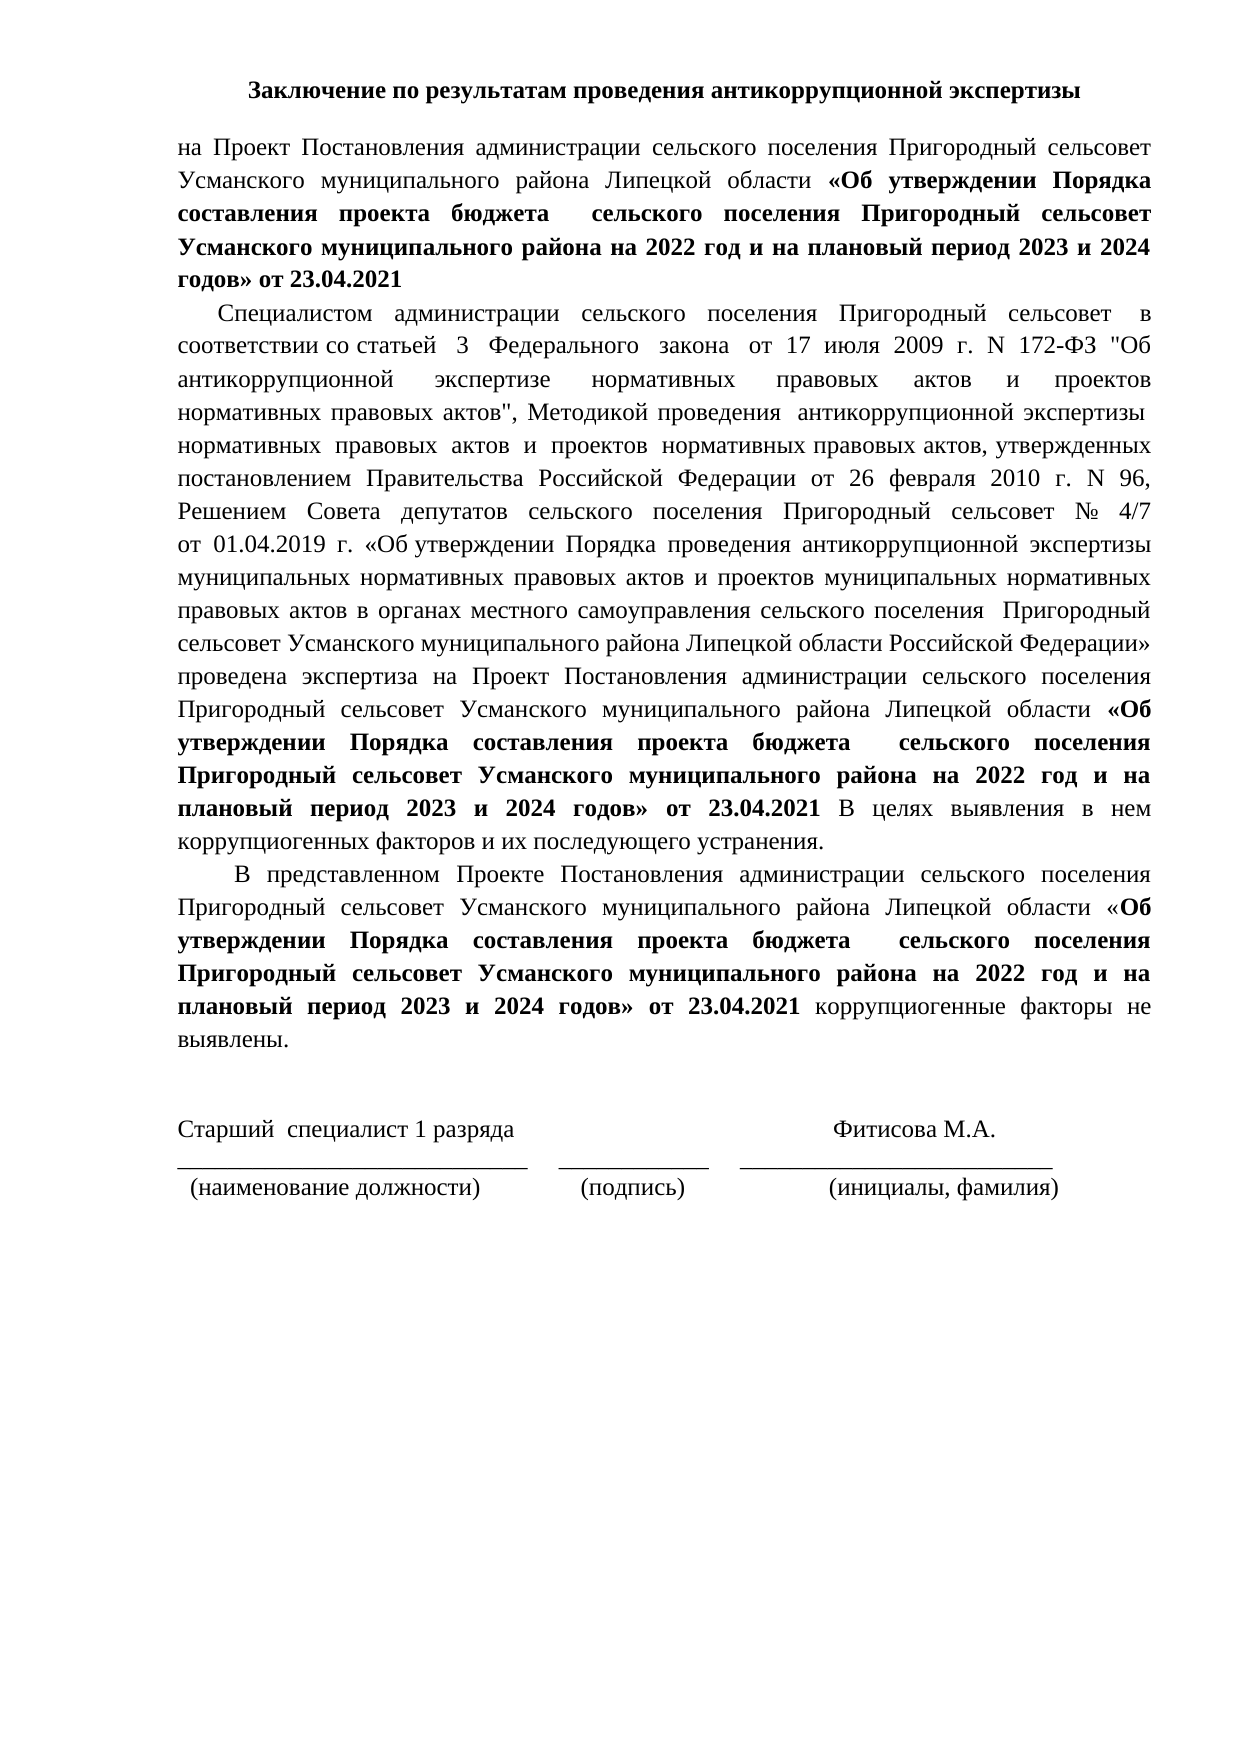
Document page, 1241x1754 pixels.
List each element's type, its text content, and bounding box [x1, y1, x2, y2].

text В представленном Проекте Постановления администрации сельского поселения Пригородный сельсовет Усманского муниципального района Липецкой области «Об утверждении Порядка составления проекта бюджета сельского поселения Пригородный сельсовет Усманского муниципального района на 2022 год и на плановый период 2023 и 2024 годов» от 23.04.2021 коррупциогенные факторы не выявлены. [177, 859, 1152, 1053]
text проведена экспертиза на Проект Постановления администрации сельского поселения Пригородный сельсовет Усманского муниципального района Липецкой области «Об утверждении Порядка составления проекта бюджета сельского поселения Пригородный сельсовет Усманского муниципального района на 2022 год и на плановый период 2023 и 2024 годов» от 23.04.2021 В целях выявления в нем коррупциогенных факторов и их последующего устранения. [177, 661, 1152, 855]
text Заключение по результатам проведения антикоррупционной экспертизы [177, 75, 1152, 104]
text (наименование должности) (подпись) (инициалы, фамилия) [177, 1172, 1152, 1201]
text Старший специалист 1 разряда Фитисова М.А. [177, 1114, 1152, 1143]
text ____________________________ ____________ _________________________ [177, 1143, 1152, 1172]
text на Проект Постановления администрации сельского поселения Пригородный сельсовет Усманского муниципального района Липецкой области «Об утверждении Порядка составления проекта бюджета сельского поселения Пригородный сельсовет Усманского муниципального района на 2022 год и на плановый период 2023 и 2024 годов» от 23.04.2021 [177, 132, 1152, 293]
text Специалистом администрации сельского поселения Пригородный сельсовет в соответствии со статьей 3 Федерального закона от 17 июля 2009 г. N 172-ФЗ "Об антикоррупционной экспертизе нормативных правовых актов и проектов нормативных правовых актов", Методикой проведения антикоррупционной экспертизы нормативных правовых актов и проектов нормативных правовых актов, утвержденных постановлением Правительства Российской Федерации от 26 февраля 2010 г. N 96, Решением Совета депутатов сельского поселения Пригородный сельсовет № 4/7 от 01.04.2019 г. «Об утверждении Порядка проведения антикоррупционной экспертизы муниципальных нормативных правовых актов и проектов муниципальных нормативных правовых актов в органах местного самоуправления сельского поселения Пригородный сельсовет Усманского муниципального района Липецкой области Российской Федерации» [177, 298, 1152, 657]
